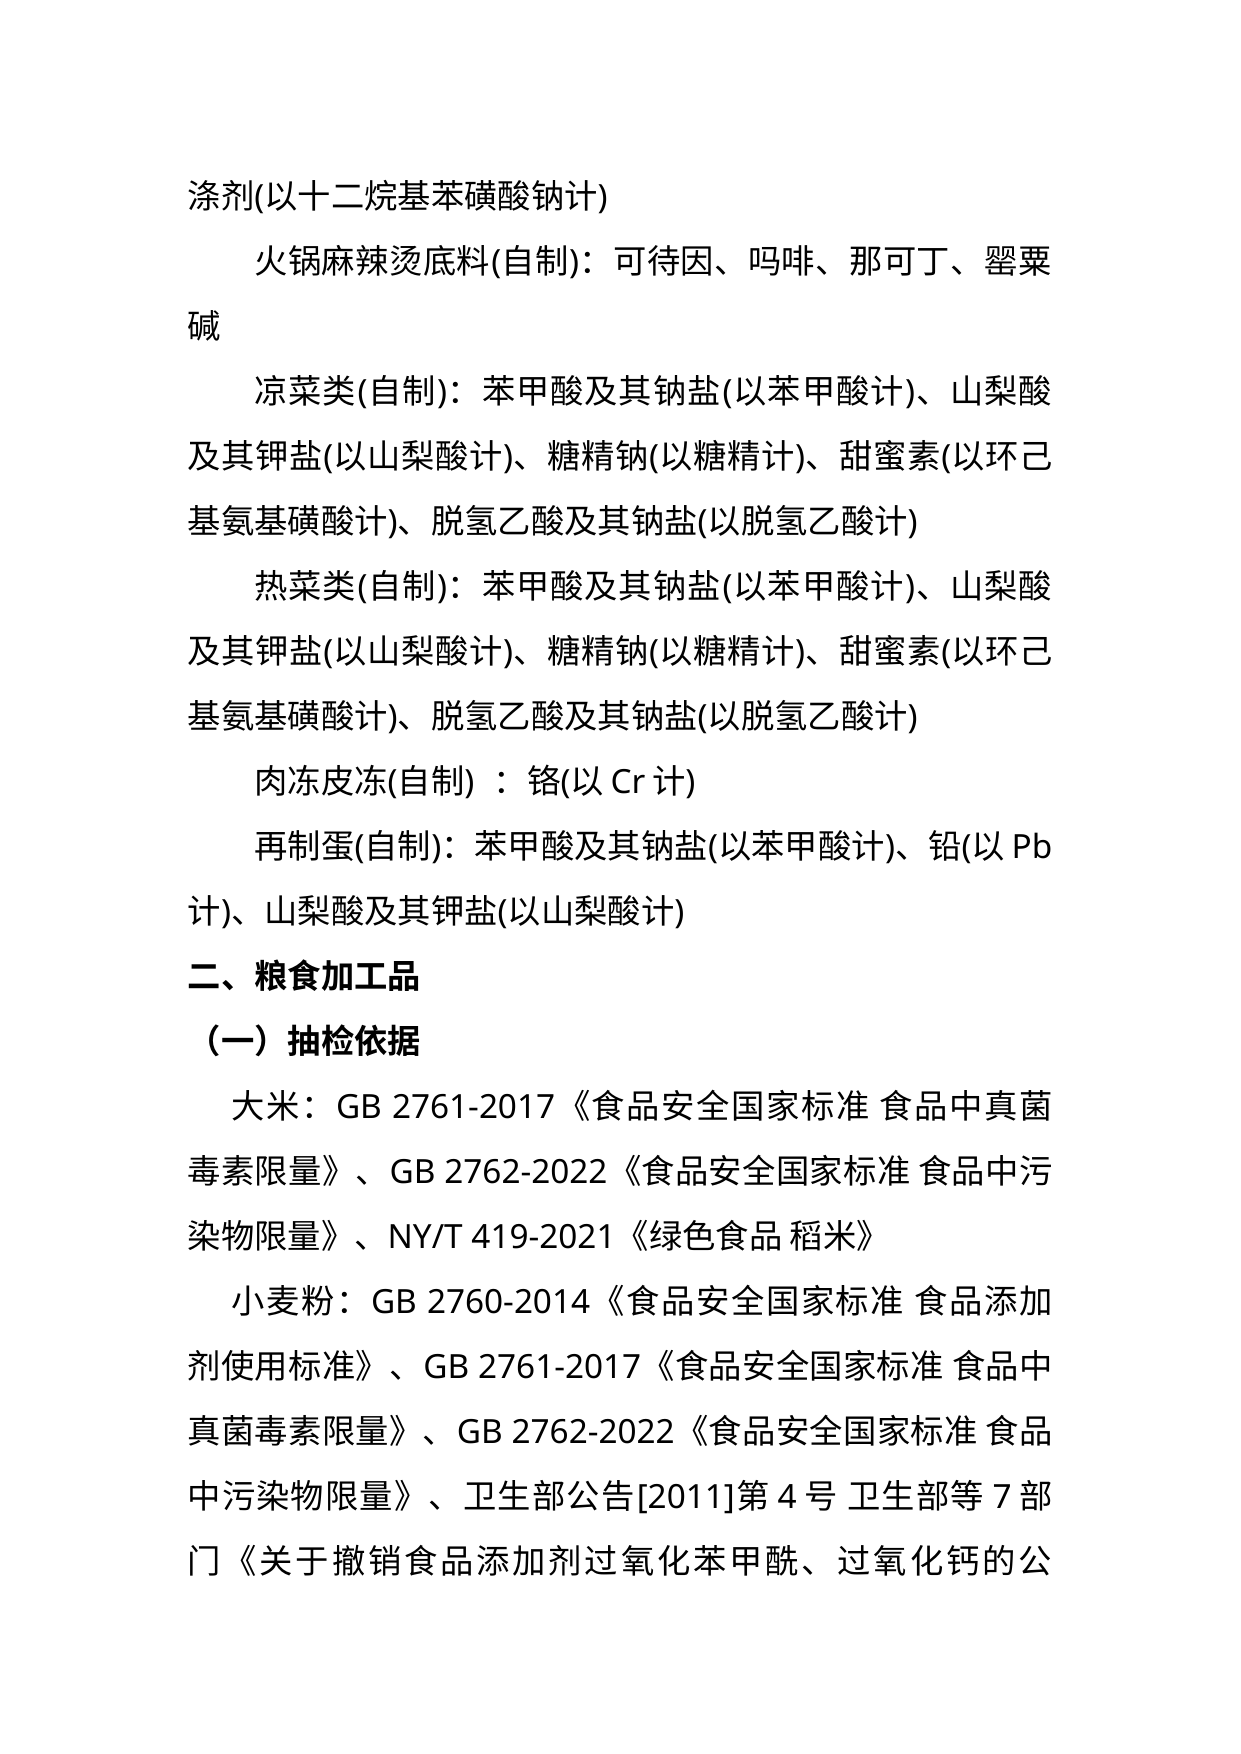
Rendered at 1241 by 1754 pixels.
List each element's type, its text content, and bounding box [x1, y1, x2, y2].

text 肉冻皮冻(自制) ：铬(以Cr计) [187, 747, 1053, 812]
text 再制蛋(自制)：苯甲酸及其钠盐(以苯甲酸计)、铅(以Pb计)、山梨酸及其钾盐(以山梨酸计) [187, 812, 1053, 942]
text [187, 1267, 1053, 1592]
text 热菜类(自制)：苯甲酸及其钠盐(以苯甲酸计)、山梨酸及其钾盐(以山梨酸计)、糖精钠(以糖精计)、甜蜜素(以环己基氨基磺酸计)、脱氢乙酸及其钠盐(以脱氢乙酸计) [187, 552, 1053, 747]
text 火锅麻辣烫底料(自制)：可待因、吗啡、那可丁、罂粟碱 [187, 227, 1053, 357]
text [187, 162, 1053, 227]
text 二、粮食加工品 [187, 942, 1053, 1007]
text 凉菜类(自制)：苯甲酸及其钠盐(以苯甲酸计)、山梨酸及其钾盐(以山梨酸计)、糖精钠(以糖精计)、甜蜜素(以环己基氨基磺酸计)、脱氢乙酸及其钠盐(以脱氢乙酸计) [187, 357, 1053, 552]
text 大米：GB 2761-2017《食品安全国家标准 食品中真菌毒素限量》、GB 2762-2022《食品安全国家标准 食品中污染物限量》、NY/T 419-2021《绿色食品 稻米》 [187, 1072, 1053, 1267]
text （一）抽检依据 [187, 1007, 1053, 1072]
